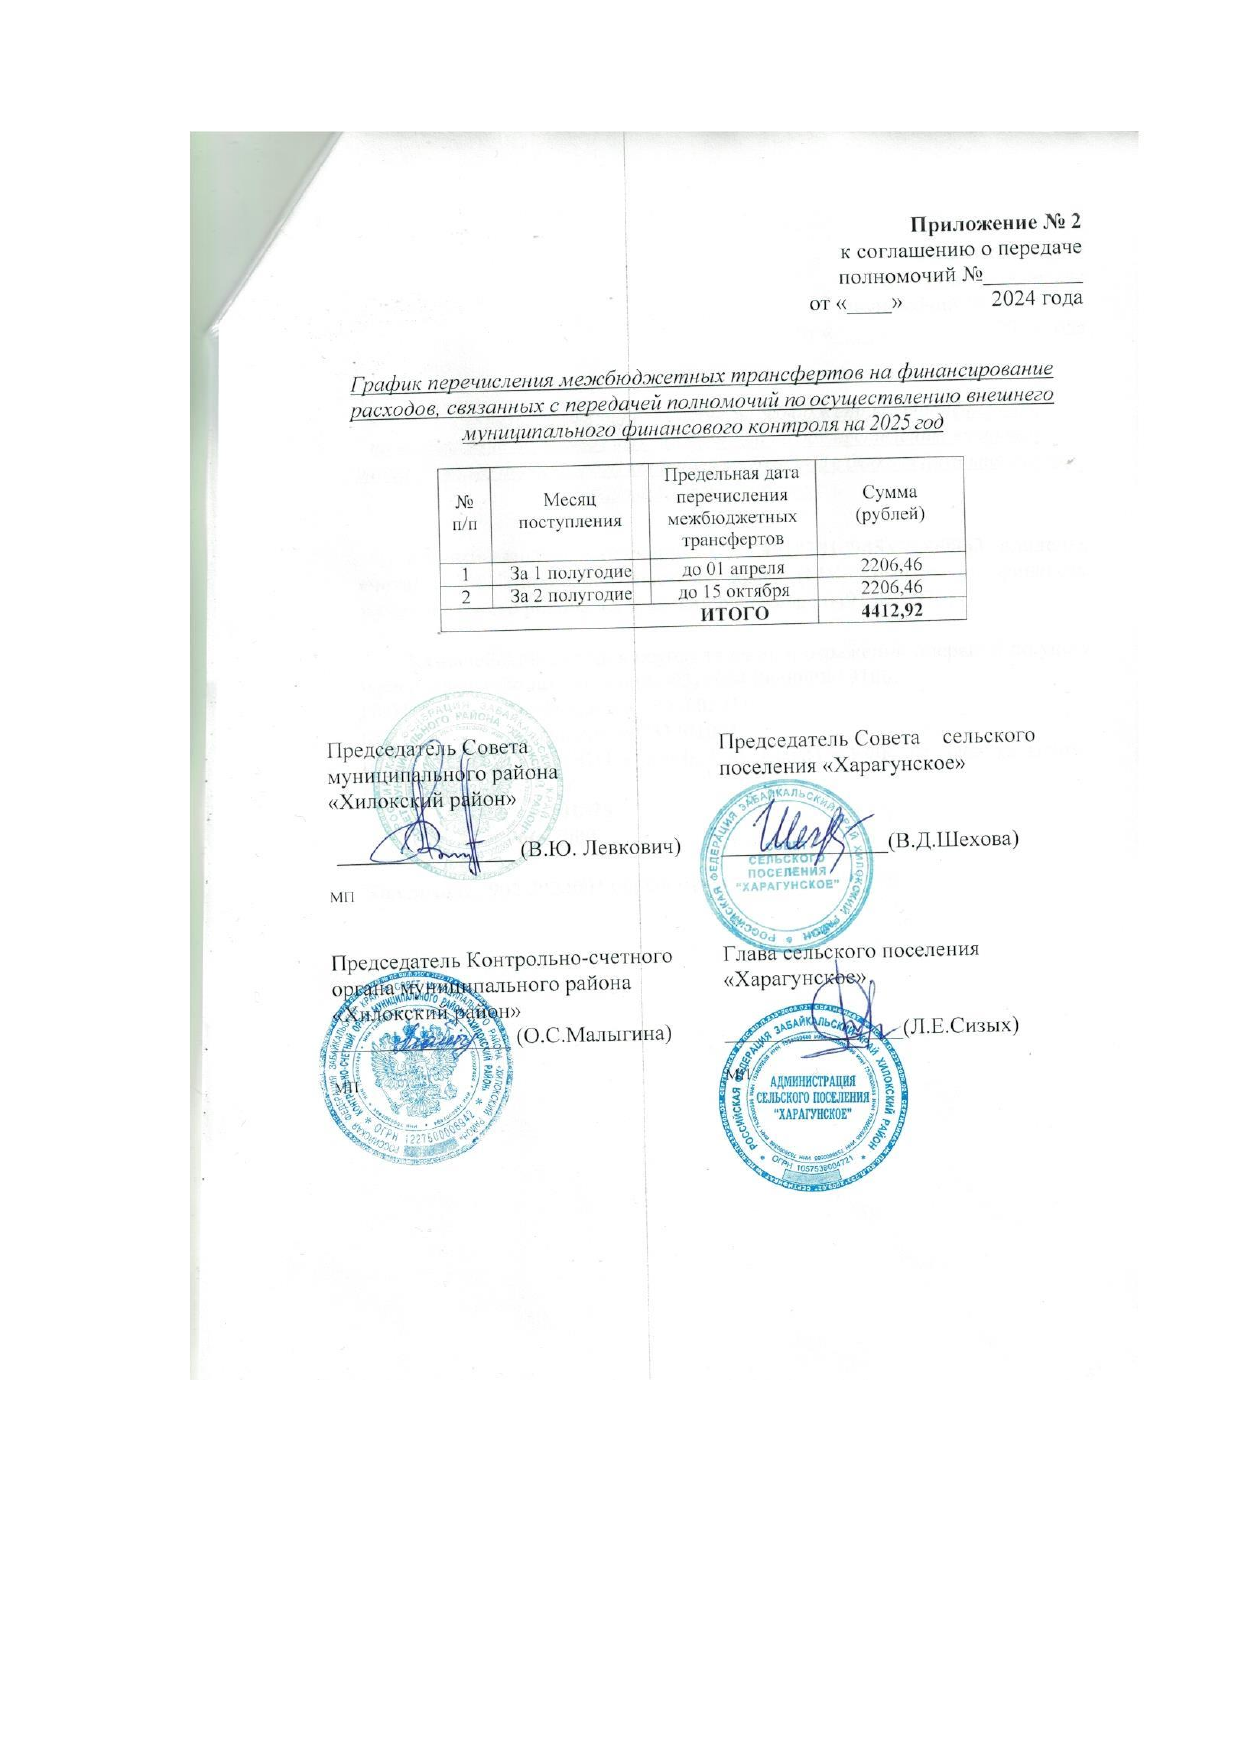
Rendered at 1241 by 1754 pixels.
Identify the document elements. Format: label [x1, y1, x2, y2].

picture [177, 118, 1152, 1380]
